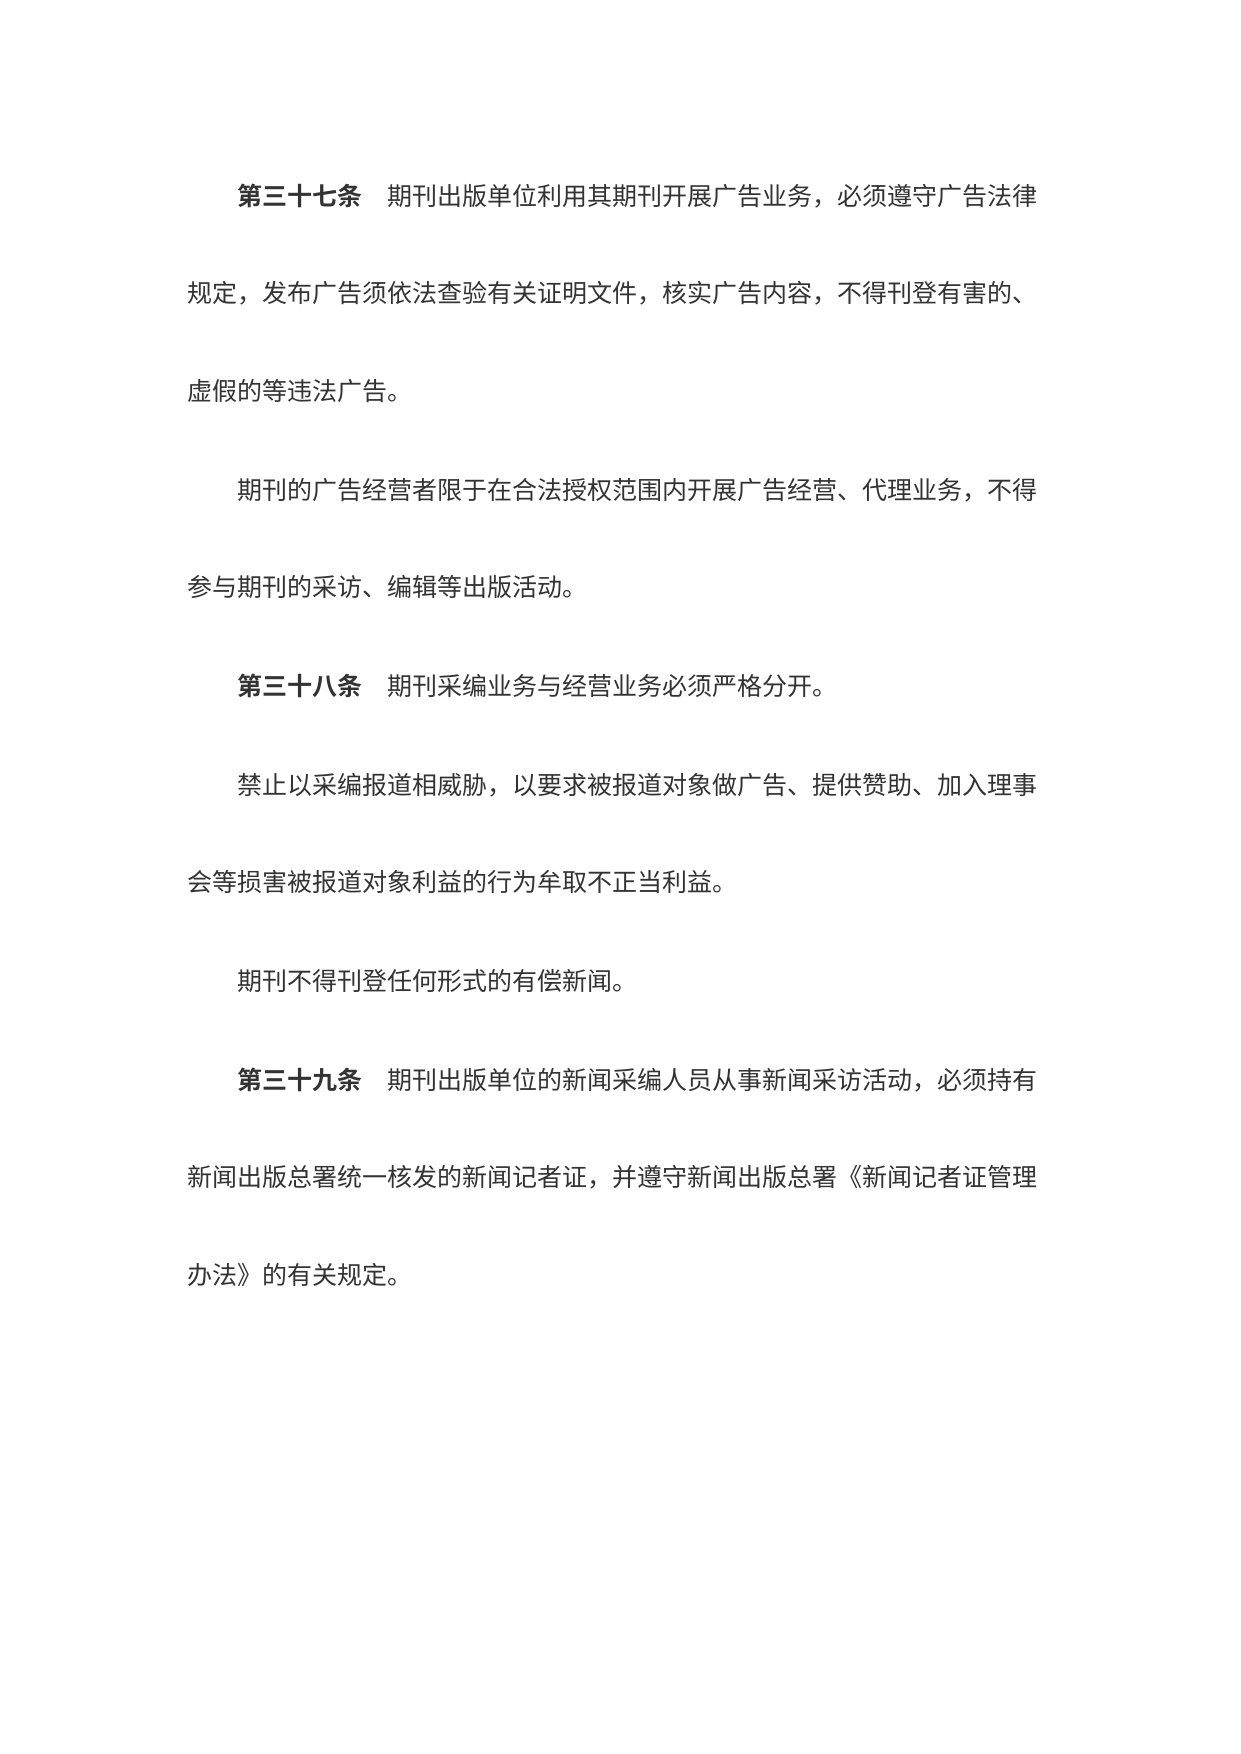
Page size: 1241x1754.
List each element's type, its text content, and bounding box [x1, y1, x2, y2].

text 禁止以采编报道相威胁，以要求被报道对象做广告、提供赞助、加入理事会等损害被报道对象利益的行为牟取不正当利益。 [187, 751, 1053, 913]
text 期刊不得刊登任何形式的有偿新闻。 [187, 947, 1053, 1012]
text 第三十七条 期刊出版单位利用其期刊开展广告业务，必须遵守广告法律规定，发布广告须依法查验有关证明文件，核实广告内容，不得刊登有害的、虚假的等违法广告。 [187, 162, 1053, 422]
text 第三十九条 期刊出版单位的新闻采编人员从事新闻采访活动，必须持有新闻出版总署统一核发的新闻记者证，并遵守新闻出版总署《新闻记者证管理办法》的有关规定。 [187, 1046, 1053, 1306]
text 期刊的广告经营者限于在合法授权范围内开展广告经营、代理业务，不得参与期刊的采访、编辑等出版活动。 [187, 456, 1053, 618]
text 第三十八条 期刊采编业务与经营业务必须严格分开。 [187, 652, 1053, 717]
